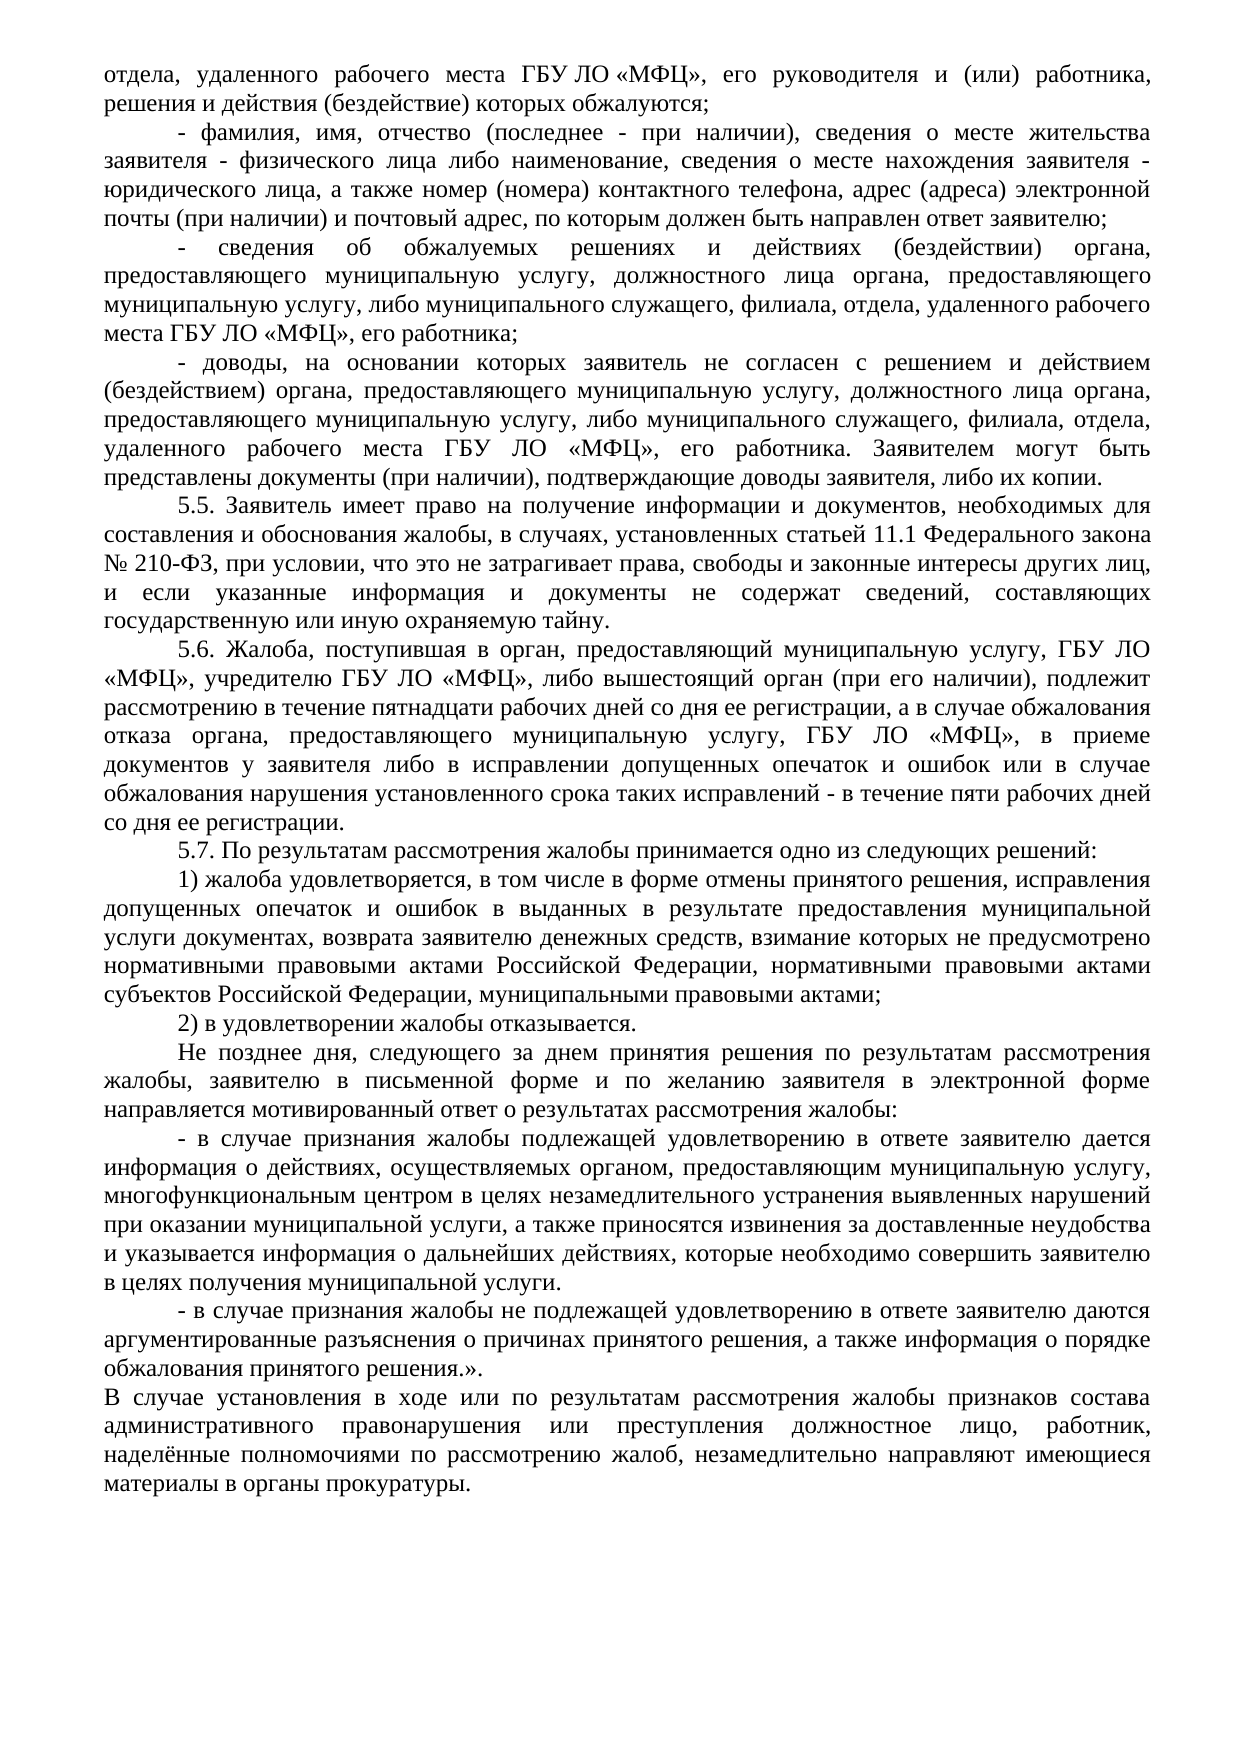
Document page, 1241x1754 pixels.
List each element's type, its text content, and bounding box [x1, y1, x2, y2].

text - в случае признания жалобы не подлежащей удовлетворению в ответе заявителю даются аргументированные разъяснения о причинах принятого решения, а также информация о порядке обжалования принятого решения.». [103, 1295, 1152, 1382]
text 5.5. Заявитель имеет право на получение информации и документов, необходимых для составления и обоснования жалобы, в случаях, установленных статьей 11.1 Федерального закона № 210-ФЗ, при условии, что это не затрагивает права, свободы и законные интересы других лиц, и если указанные информация и документы не содержат сведений, составляющих государственную или иную охраняемую тайну. [103, 490, 1152, 634]
text - доводы, на основании которых заявитель не согласен с решением и действием (бездействием) органа, предоставляющего муниципальную услугу, должностного лица органа, предоставляющего муниципальную услугу, либо муниципального служащего, филиала, отдела, удаленного рабочего места ГБУ ЛО «МФЦ», его работника. Заявителем могут быть представлены документы (при наличии), подтверждающие доводы заявителя, либо их копии. [103, 347, 1152, 490]
text Не позднее дня, следующего за днем принятия решения по результатам рассмотрения жалобы, заявителю в письменной форме и по желанию заявителя в электронной форме направляется мотивированный ответ о результатах рассмотрения жалобы: [103, 1037, 1152, 1123]
text 5.6. Жалоба, поступившая в орган, предоставляющий муниципальную услугу, ГБУ ЛО «МФЦ», учредителю ГБУ ЛО «МФЦ», либо вышестоящий орган (при его наличии), подлежит рассмотрению в течение пятнадцати рабочих дней со дня ее регистрации, а в случае обжалования отказа органа, предоставляющего муниципальную услугу, ГБУ ЛО «МФЦ», в приеме документов у заявителя либо в исправлении допущенных опечаток и ошибок или в случае обжалования нарушения установленного срока таких исправлений - в течение пяти рабочих дней со дня ее регистрации. [103, 634, 1152, 835]
text 1) жалоба удовлетворяется, в том числе в форме отмены принятого решения, исправления допущенных опечаток и ошибок в выданных в результате предоставления муниципальной услуги документах, возврата заявителю денежных средств, взимание которых не предусмотрено нормативными правовыми актами Российской Федерации, нормативными правовыми актами субъектов Российской Федерации, муниципальными правовыми актами; [103, 864, 1152, 1008]
text 2) в удовлетворении жалобы отказывается. [103, 1008, 1152, 1037]
text - фамилия, имя, отчество (последнее - при наличии), сведения о месте жительства заявителя - физического лица либо наименование, сведения о месте нахождения заявителя - юридического лица, а также номер (номера) контактного телефона, адрес (адреса) электронной почты (при наличии) и почтовый адрес, по которым должен быть направлен ответ заявителю; [103, 117, 1152, 232]
text - сведения об обжалуемых решениях и действиях (бездействии) органа, предоставляющего муниципальную услугу, должностного лица органа, предоставляющего муниципальную услугу, либо муниципального служащего, филиала, отдела, удаленного рабочего места ГБУ ЛО «МФЦ», его работника; [103, 232, 1152, 347]
text В случае установления в ходе или по результатам рассмотрения жалобы признаков состава административного правонарушения или преступления должностное лицо, работник, наделённые полномочиями по рассмотрению жалоб, незамедлительно направляют имеющиеся материалы в органы прокуратуры. [103, 1382, 1152, 1497]
text - в случае признания жалобы подлежащей удовлетворению в ответе заявителю дается информация о действиях, осуществляемых органом, предоставляющим муниципальную услугу, многофункциональным центром в целях незамедлительного устранения выявленных нарушений при оказании муниципальной услуги, а также приносятся извинения за доставленные неудобства и указывается информация о дальнейших действиях, которые необходимо совершить заявителю в целях получения муниципальной услуги. [103, 1123, 1152, 1295]
text 5.7. По результатам рассмотрения жалобы принимается одно из следующих решений: [103, 835, 1152, 864]
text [103, 59, 1152, 117]
